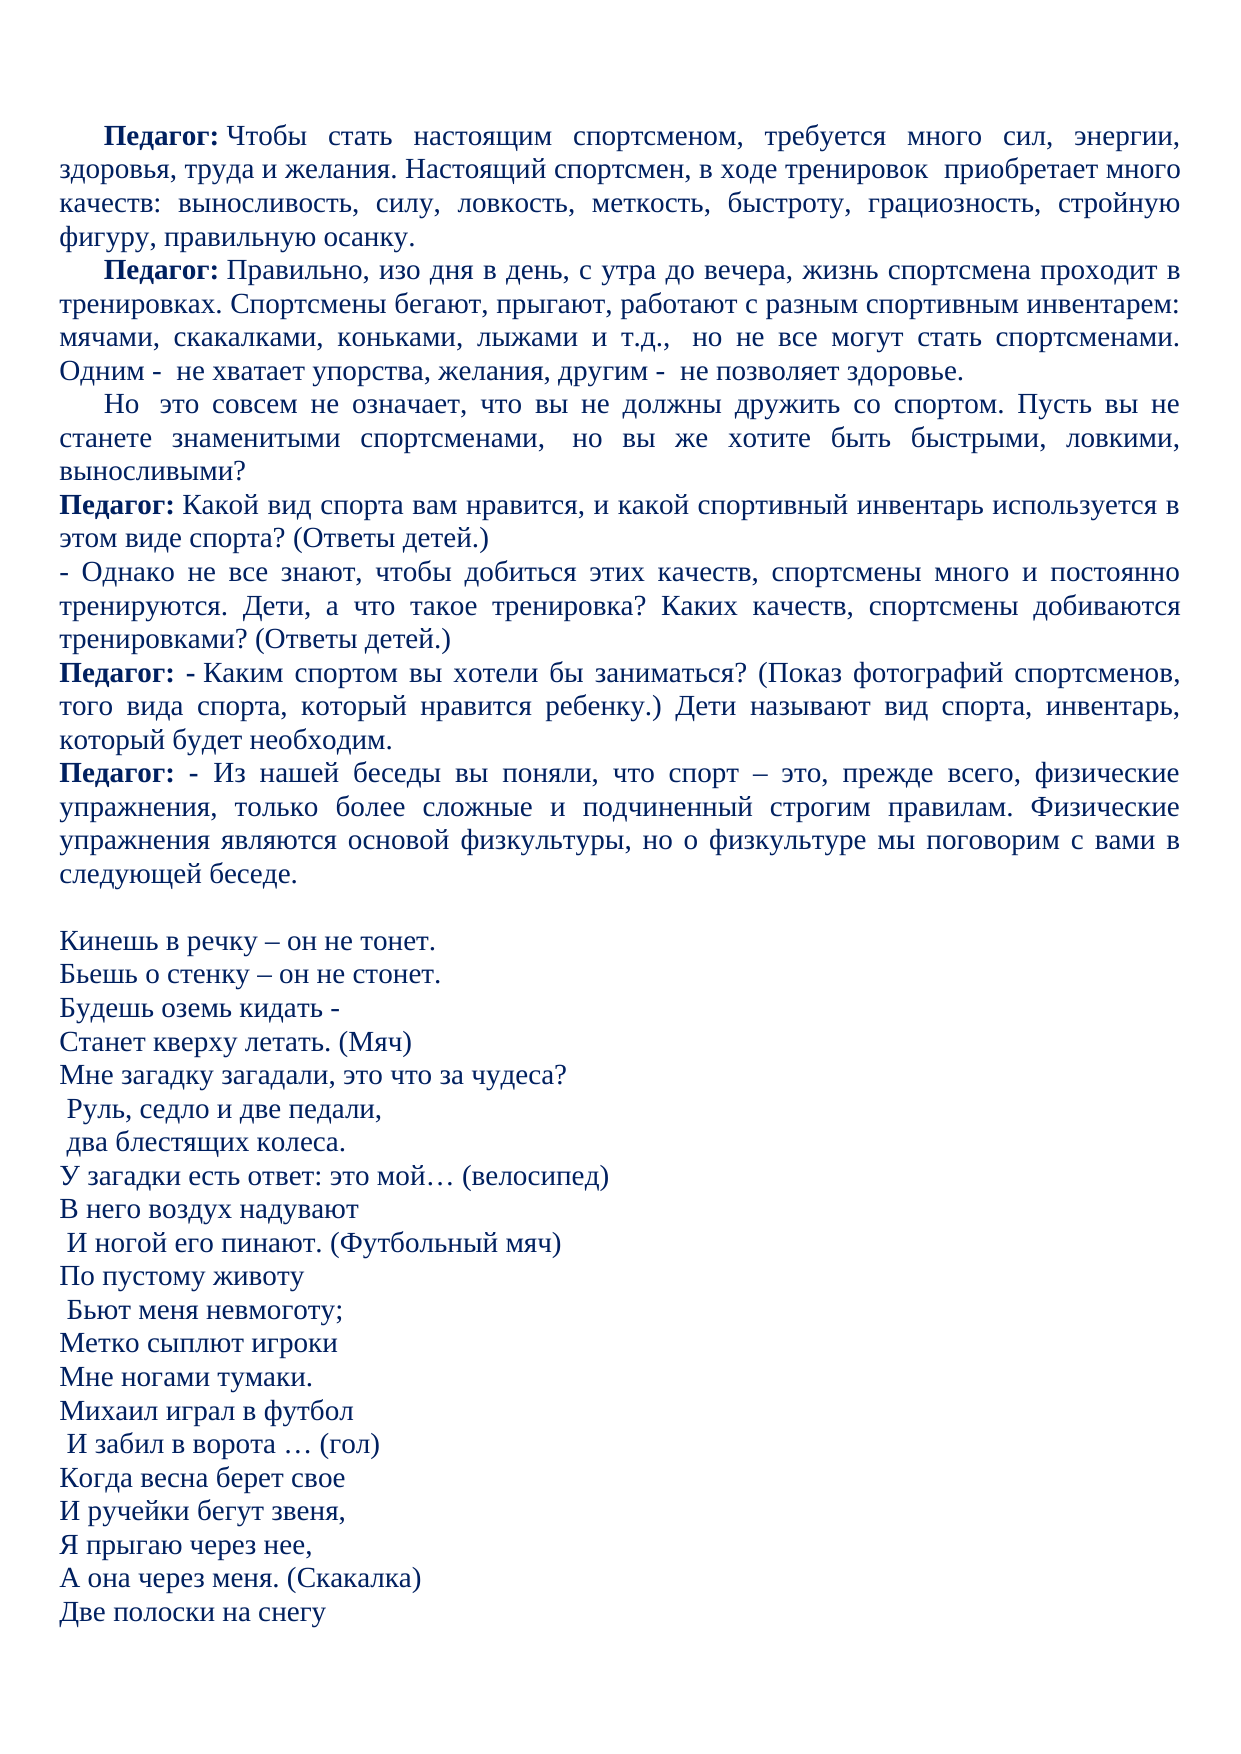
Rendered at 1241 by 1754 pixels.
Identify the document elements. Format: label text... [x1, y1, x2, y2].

text Михаил играл в футбол [59, 1393, 1181, 1426]
text И забил в ворота … (гол) [59, 1426, 1181, 1460]
text Педагог: Правильно, изо дня в день, с утра до вечера, жизнь спортсмена проходит в тренировках. Спортсмены бегают, прыгают, работают с разным спортивным инвентарем: мячами, скакалками, коньками, лыжами и т.д., но не все могут стать спортсменами. Одним - не хватает упорства, желания, другим - не позволяет здоровье. [59, 252, 1181, 386]
text Мне загадку загадали, это что за чудеса? [59, 1057, 1181, 1091]
text Две полоски на снегу [59, 1594, 1181, 1627]
text Бьют меня невмоготу; [59, 1292, 1181, 1326]
text А она через меня. (Скакалка) [59, 1560, 1181, 1594]
text В него воздух надувают [59, 1191, 1181, 1225]
text - Однако не все знают, чтобы добиться этих качеств, спортсмены много и постоянно тренируются. Дети, а что такое тренировка? Каких качеств, спортсмены добиваются тренировками? (Ответы детей.) [59, 554, 1181, 655]
text Руль, седло и две педали, [59, 1091, 1181, 1124]
text Когда весна берет свое [59, 1460, 1181, 1493]
text И ручейки бегут звеня, [59, 1493, 1181, 1527]
text два блестящих колеса. [59, 1124, 1181, 1158]
text Кинешь в речку – он не тонет. [59, 923, 1181, 957]
text Педагог: - Каким спортом вы хотели бы заниматься? (Показ фотографий спортсменов, того вида спорта, который нравится ребенку.) Дети называют вид спорта, инвентарь, который будет необходим. [59, 655, 1181, 755]
text У загадки есть ответ: это мой… (велосипед) [59, 1158, 1181, 1191]
text Педагог: - Из нашей беседы вы поняли, что спорт – это, прежде всего, физические упражнения, только более сложные и подчиненный строгим правилам. Физические упражнения являются основой физкультуры, но о физкультуре мы поговорим с вами в следующей беседе. [59, 755, 1181, 889]
text Но это совсем не означает, что вы не должны дружить со спортом. Пусть вы не станете знаменитыми спортсменами, но вы же хотите быть быстрыми, ловкими, выносливыми? [59, 386, 1181, 487]
text И ногой его пинают. (Футбольный мяч) [59, 1225, 1181, 1258]
text По пустому животу [59, 1258, 1181, 1292]
text Мне ногами тумаки. [59, 1359, 1181, 1393]
text Метко сыплют игроки [59, 1326, 1181, 1359]
text Педагог: Чтобы стать настоящим спортсменом, требуется много сил, энергии, здоровья, труда и желания. Настоящий спортсмен, в ходе тренировок приобретает много качеств: выносливость, силу, ловкость, меткость, быстроту, грациозность, стройную фигуру, правильную осанку. [59, 118, 1181, 252]
text Станет кверху летать. (Мяч) [59, 1024, 1181, 1057]
text Бьешь о стенку – он не стонет. [59, 957, 1181, 990]
text Я прыгаю через нее, [59, 1527, 1181, 1560]
text Педагог: Какой вид спорта вам нравится, и какой спортивный инвентарь используется в этом виде спорта? (Ответы детей.) [59, 487, 1181, 554]
text Будешь оземь кидать - [59, 990, 1181, 1024]
